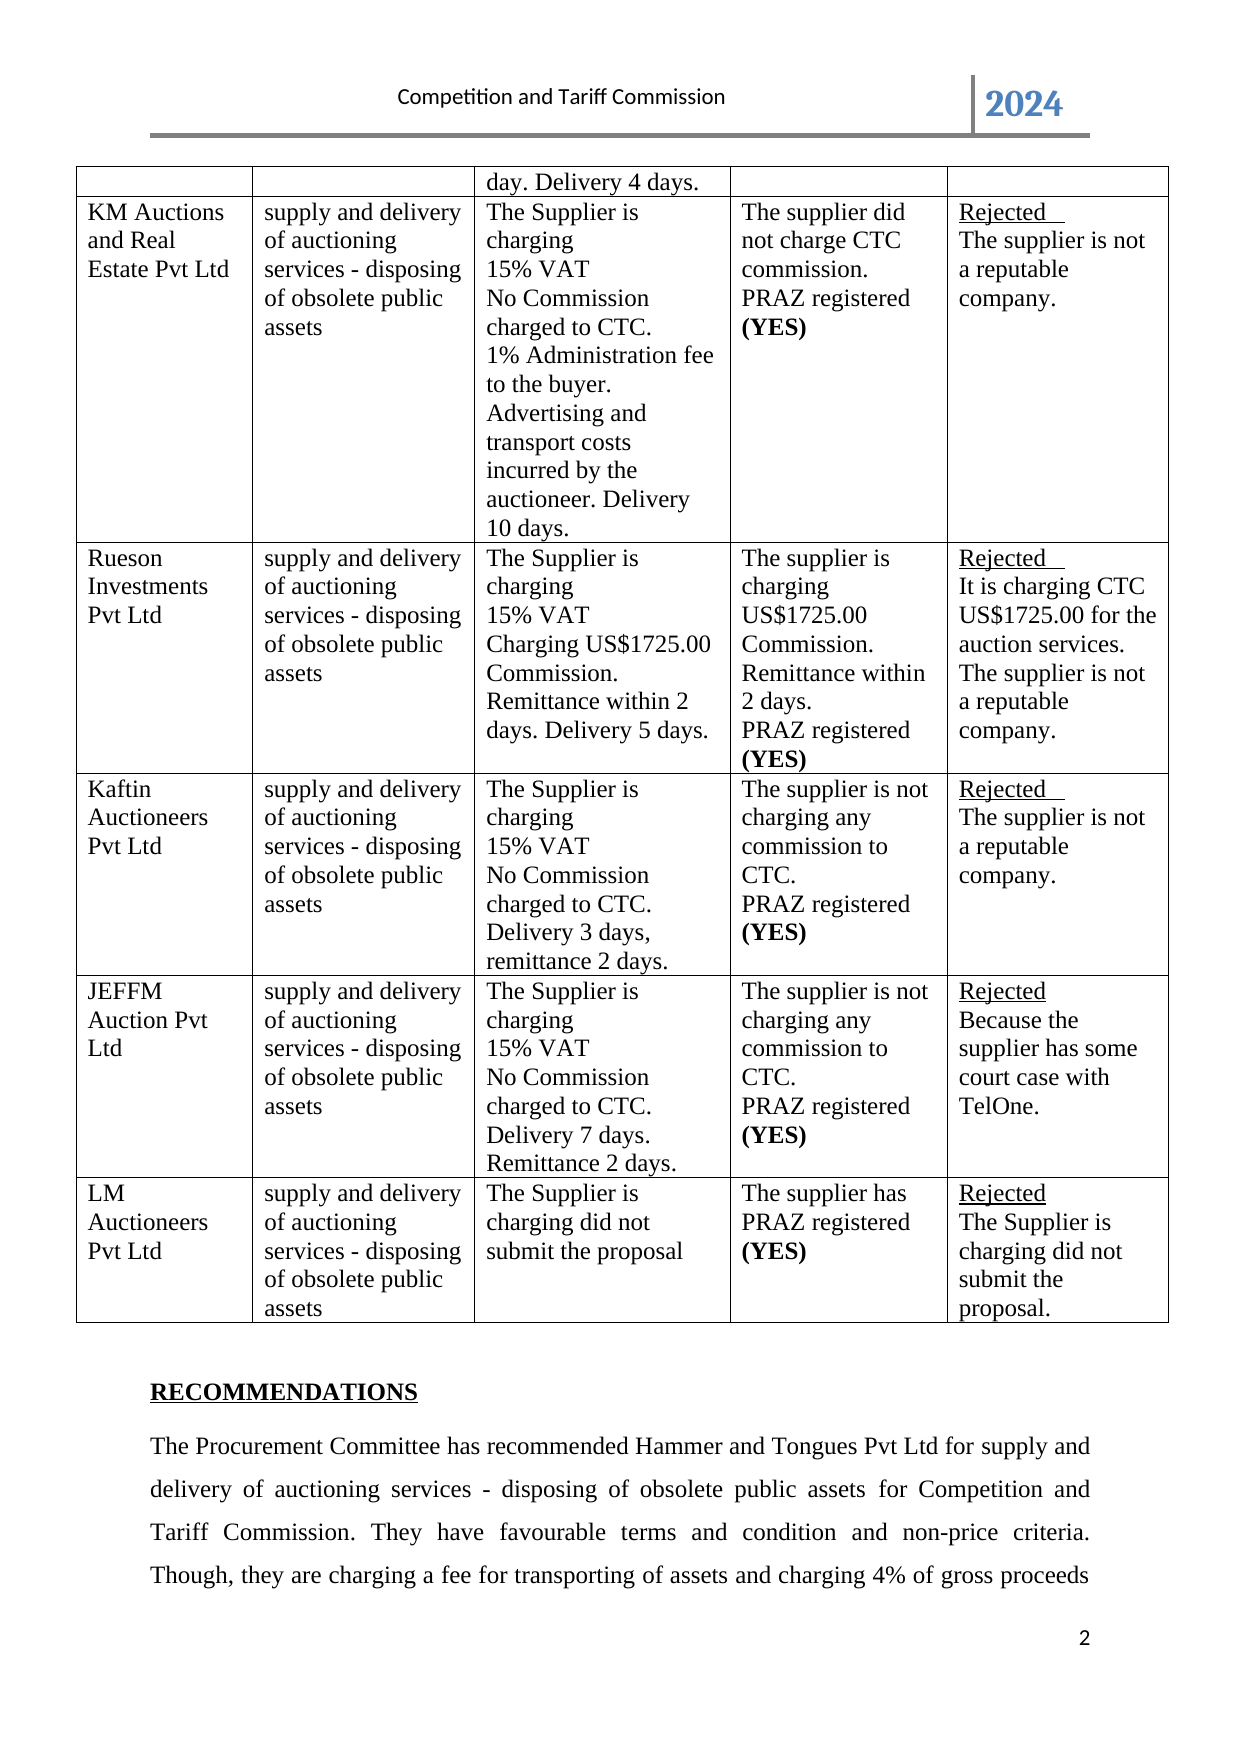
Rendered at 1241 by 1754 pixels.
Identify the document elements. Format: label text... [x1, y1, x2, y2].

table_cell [77, 167, 252, 196]
table_cell The supplier did not charge CTC commission. PRAZ registered (YES) [731, 197, 947, 542]
table_cell The Supplier is charging 15% VAT No Commission charged to CTC. Delivery 3 days, remittance 2 days. [475, 774, 730, 975]
table_cell JEFFM Auction Pvt Ltd [77, 976, 252, 1177]
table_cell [253, 167, 474, 196]
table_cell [475, 167, 730, 196]
table_cell The supplier has PRAZ registered (YES) [731, 1178, 947, 1322]
table_cell The Supplier is charging 15% VAT Charging US$1725.00 Commission. Remittance within 2 days. Delivery 5 days. [475, 543, 730, 773]
text RECOMMENDATIONS [150, 1377, 1090, 1406]
table_cell Rejected It is charging CTC US$1725.00 for the auction services. The supplier is not a reputable company. [948, 543, 1168, 773]
table_cell supply and delivery of auctioning services - disposing of obsolete public assets [253, 976, 474, 1177]
table_cell supply and delivery of auctioning services - disposing of obsolete public assets [253, 774, 474, 975]
table_cell The supplier is charging US$1725.00 Commission. Remittance within 2 days. PRAZ registered (YES) [731, 543, 947, 773]
table_cell LM Auctioneers Pvt Ltd [77, 1178, 252, 1322]
table_cell The supplier is not charging any commission to CTC. PRAZ registered (YES) [731, 976, 947, 1177]
table_cell supply and delivery of auctioning services - disposing of obsolete public assets [253, 1178, 474, 1322]
table_cell The Supplier is charging 15% VAT No Commission charged to CTC. Delivery 7 days. Remittance 2 days. [475, 976, 730, 1177]
table_cell KM Auctions and Real Estate Pvt Ltd [77, 197, 252, 542]
table_cell supply and delivery of auctioning services - disposing of obsolete public assets [253, 197, 474, 542]
table_cell Rejected The supplier is not a reputable company. [948, 774, 1168, 975]
table_cell Rejected Because the supplier has some court case with TelOne. [948, 976, 1168, 1177]
table_cell The Supplier is charging 15% VAT No Commission charged to CTC. 1% Administration fee to the buyer. Advertising and transport costs incurred by the auctioneer. Delivery 10 days. [475, 197, 730, 542]
table_cell Kaftin Auctioneers Pvt Ltd [77, 774, 252, 975]
table_cell Rejected The Supplier is charging did not submit the proposal. [948, 1178, 1168, 1322]
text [150, 1431, 1090, 1589]
table_cell supply and delivery of auctioning services - disposing of obsolete public assets [253, 543, 474, 773]
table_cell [948, 167, 1168, 196]
table_cell The Supplier is charging did not submit the proposal [475, 1178, 730, 1322]
table_cell Rejected The supplier is not a reputable company. [948, 197, 1168, 542]
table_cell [731, 167, 947, 196]
table_cell Rueson Investments Pvt Ltd [77, 543, 252, 773]
table_cell The supplier is not charging any commission to CTC. PRAZ registered (YES) [731, 774, 947, 975]
